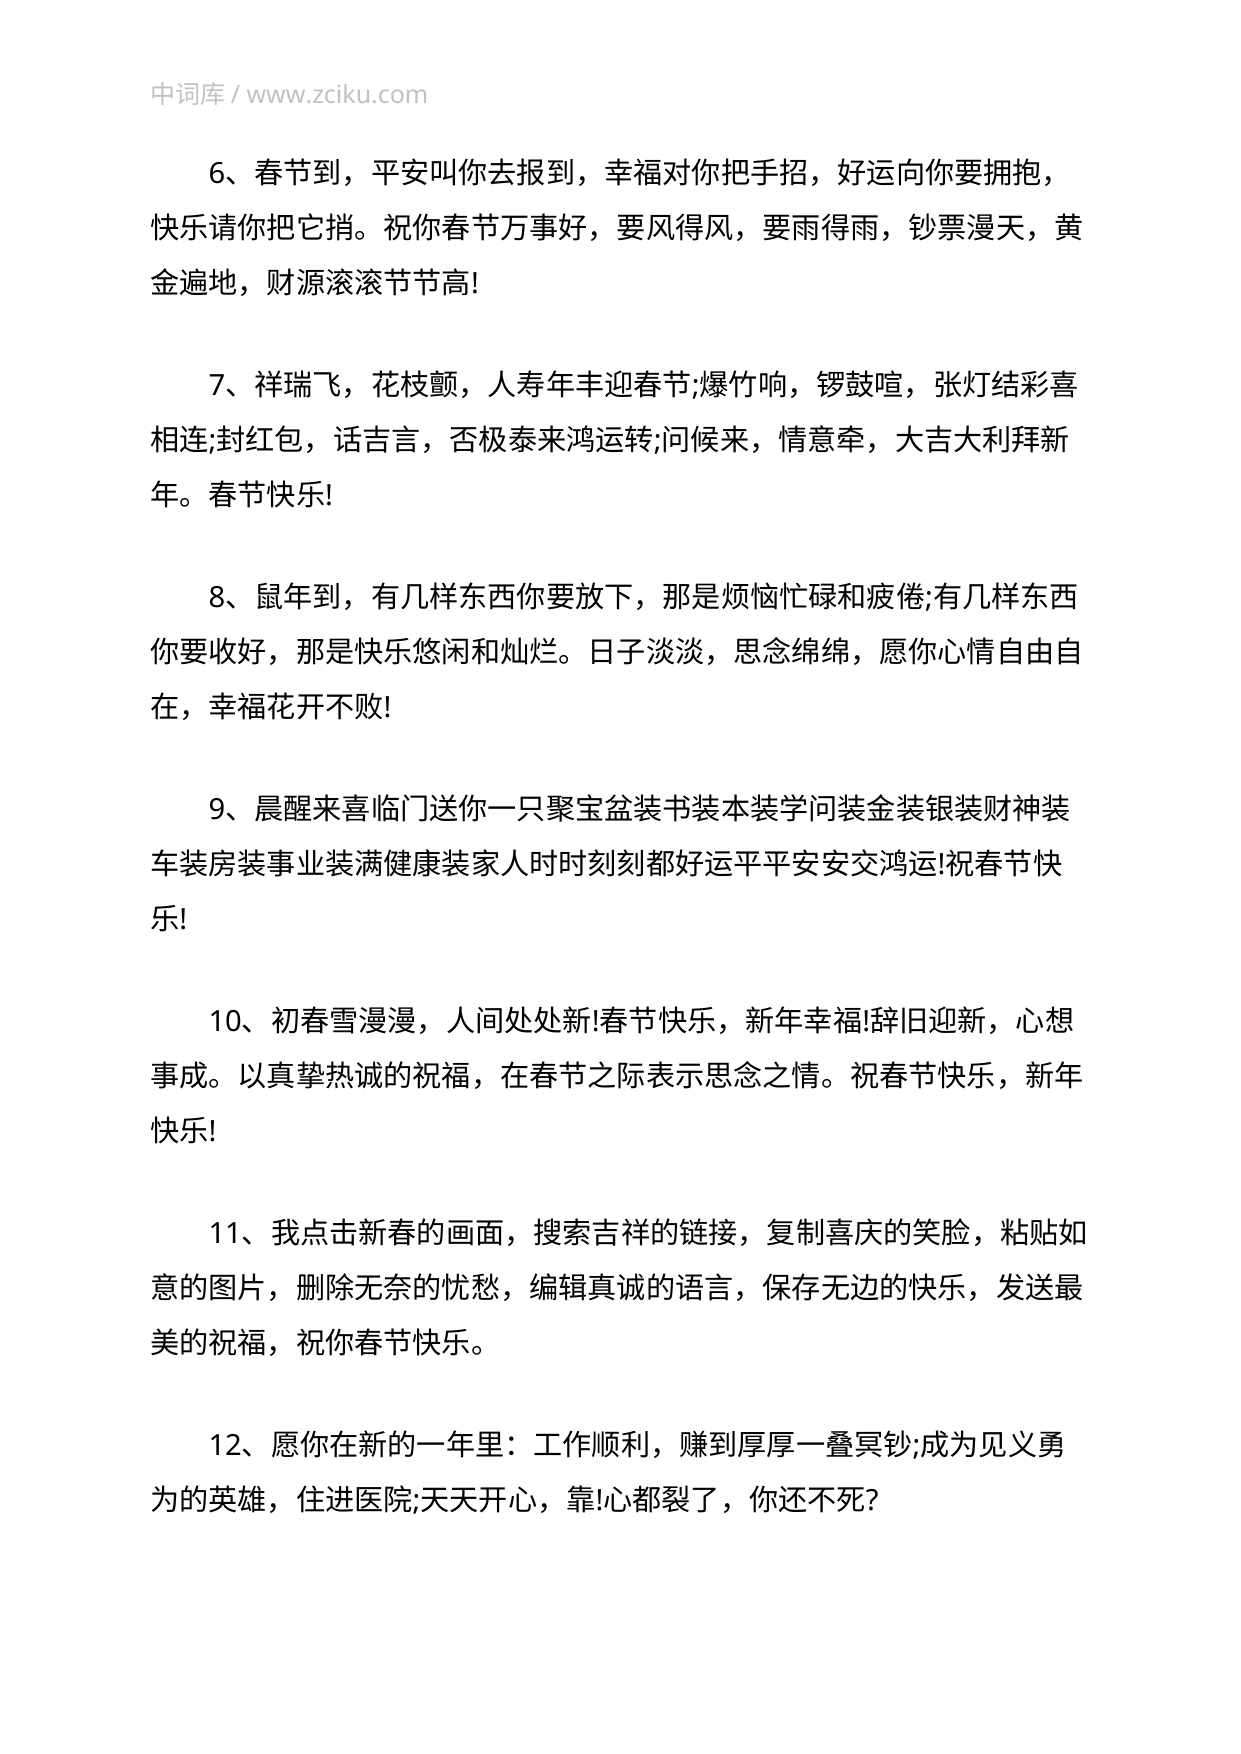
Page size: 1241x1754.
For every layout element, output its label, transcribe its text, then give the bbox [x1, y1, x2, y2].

text 11、我点击新春的画面，搜索吉祥的链接，复制喜庆的笑脸，粘贴如意的图片，删除无奈的忧愁，编辑真诚的语言，保存无边的快乐，发送最美的祝福，祝你春节快乐。 [150, 1209, 1090, 1362]
text 8、鼠年到，有几样东西你要放下，那是烦恼忙碌和疲倦;有几样东西你要收好，那是快乐悠闲和灿烂。日子淡淡，思念绵绵，愿你心情自由自在，幸福花开不败! [150, 574, 1090, 726]
text 10、初春雪漫漫，人间处处新!春节快乐，新年幸福!辞旧迎新，心想事成。以真挚热诚的祝福，在春节之际表示思念之情。祝春节快乐，新年快乐! [150, 998, 1090, 1150]
text 12、愿你在新的一年里：工作顺利，赚到厚厚一叠冥钞;成为见义勇为的英雄，住进医院;天天开心，靠!心都裂了，你还不死? [150, 1421, 1090, 1519]
text 9、晨醒来喜临门送你一只聚宝盆装书装本装学问装金装银装财神装车装房装事业装满健康装家人时时刻刻都好运平平安安交鸿运!祝春节快乐! [150, 786, 1090, 938]
text 7、祥瑞飞，花枝颤，人寿年丰迎春节;爆竹响，锣鼓喧，张灯结彩喜相连;封红包，话吉言，否极泰来鸿运转;问候来，情意牵，大吉大利拜新年。春节快乐! [150, 362, 1090, 514]
text 6、春节到，平安叫你去报到，幸福对你把手招，好运向你要拥抱，快乐请你把它捎。祝你春节万事好，要风得风，要雨得雨，钞票漫天，黄金遍地，财源滚滚节节高! [150, 150, 1090, 302]
